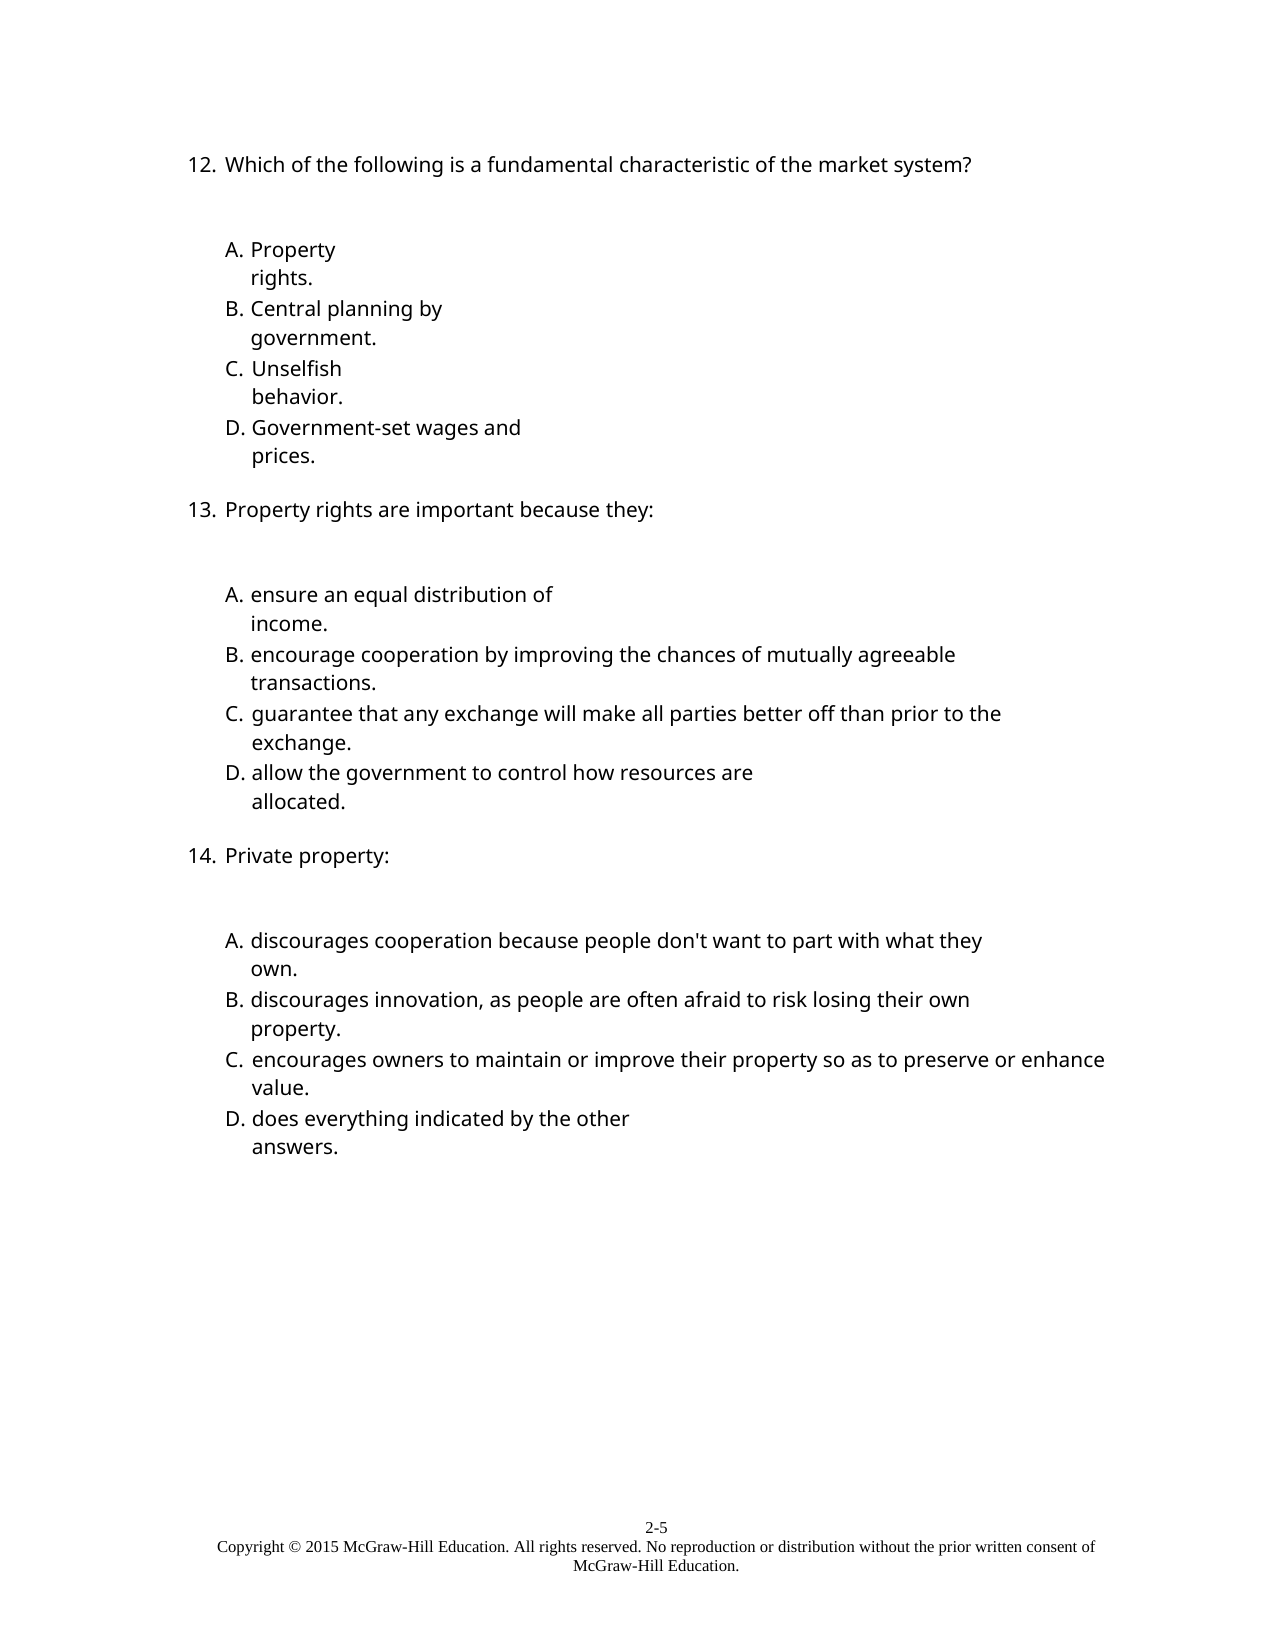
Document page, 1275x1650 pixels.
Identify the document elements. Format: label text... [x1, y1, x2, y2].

table_header 12. [188, 150, 225, 470]
table_header 13. [188, 496, 225, 816]
table_header 14. [188, 841, 225, 1161]
table_header Property rights are important because they: [225, 496, 1125, 816]
table_header Which of the following is a fundamental characteristic of the market system? [225, 150, 1125, 470]
table_header Private property: [225, 841, 1125, 1161]
